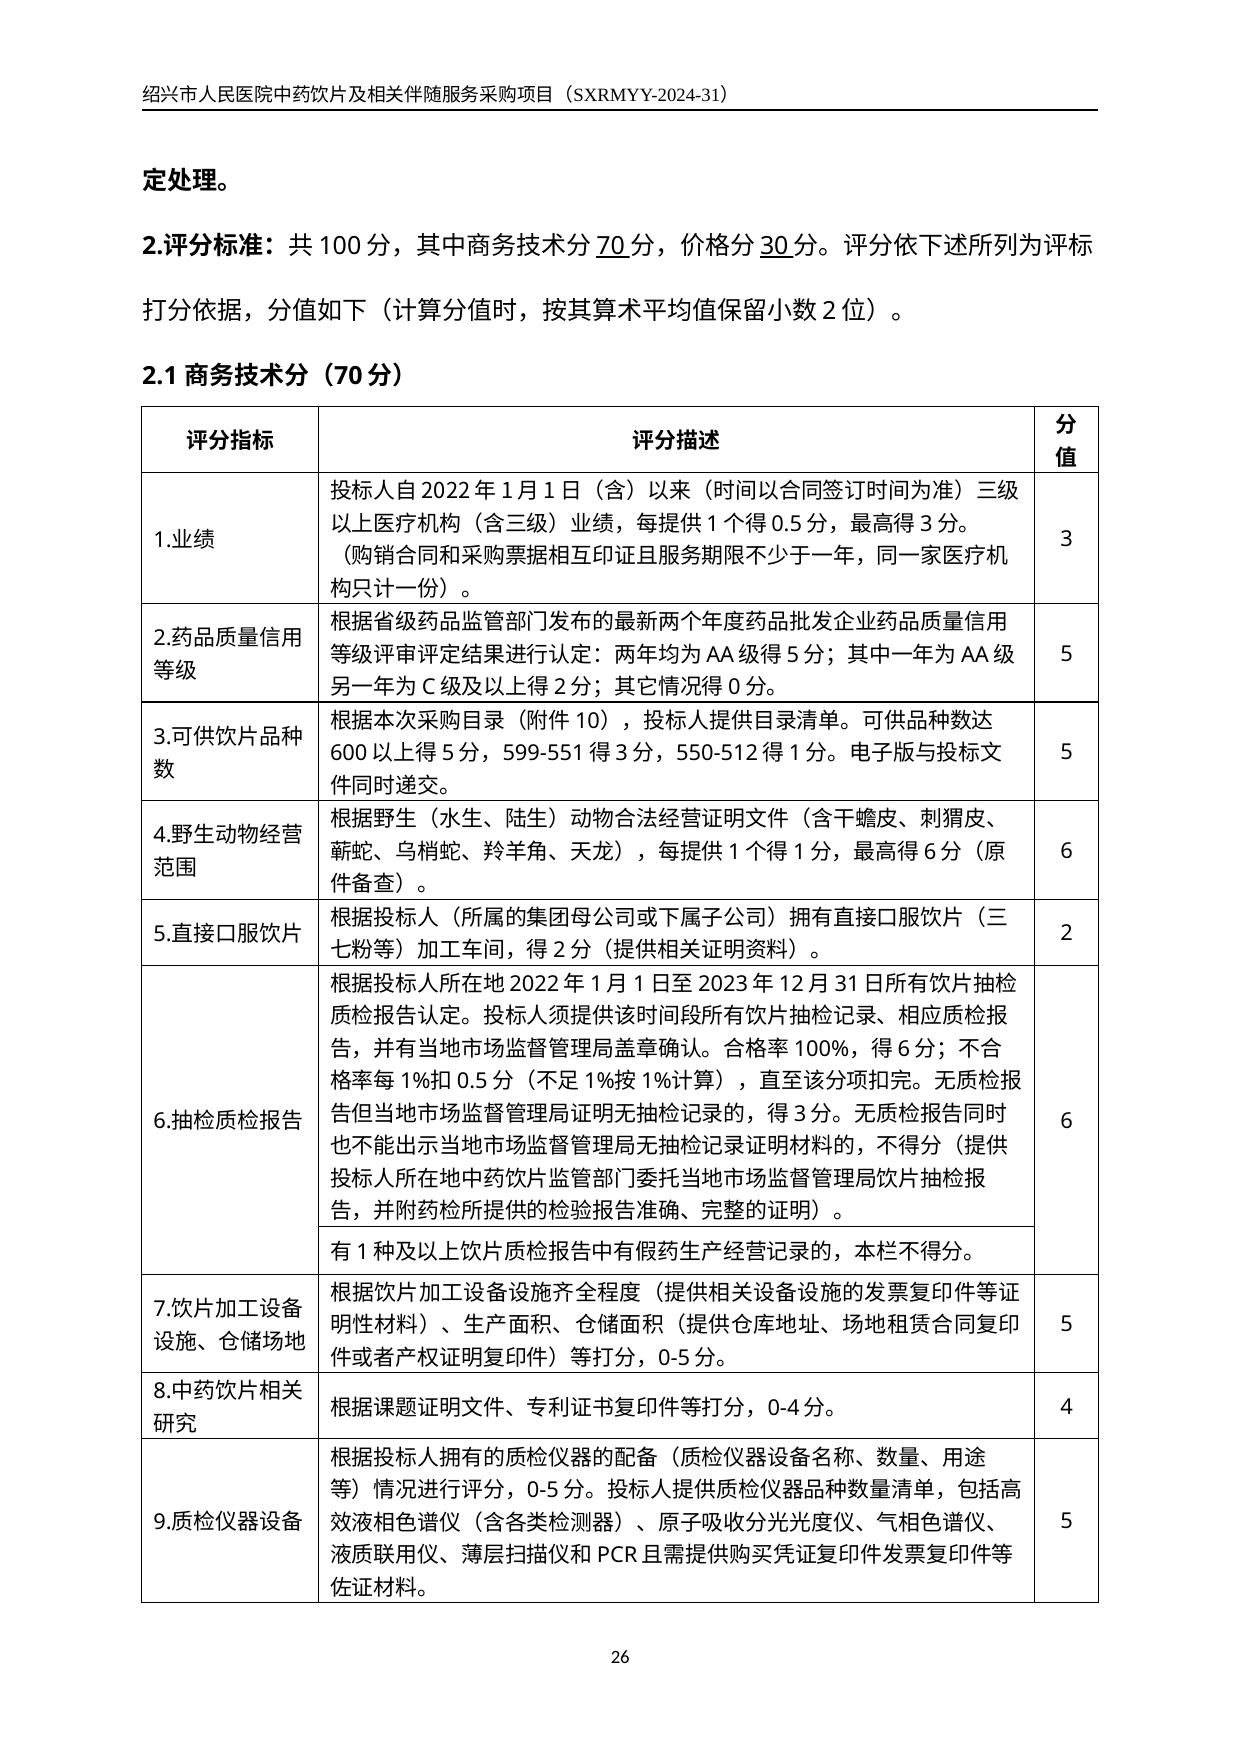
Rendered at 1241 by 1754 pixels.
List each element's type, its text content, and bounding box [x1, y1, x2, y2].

table_cell 6 [1035, 801, 1098, 898]
table_cell 5 [1035, 703, 1098, 800]
table_cell 5 [1035, 1275, 1098, 1372]
table_cell 1.业绩 [142, 473, 318, 603]
table_cell 2 [1035, 900, 1098, 964]
table_cell 6 [1035, 966, 1098, 1273]
table_cell 投标人自2022年1月1日（含）以来（时间以合同签订时间为准）三级以上医疗机构（含三级）业绩，每提供1个得0.5分，最高得3分。（购销合同和采购票据相互印证且服务期限不少于一年，同一家医疗机构只计一份）。 [319, 473, 1034, 603]
table_cell 根据饮片加工设备设施齐全程度（提供相关设备设施的发票复印件等证明性材料）、生产面积、仓储面积（提供仓库地址、场地租赁合同复印件或者产权证明复印件）等打分，0-5分。 [319, 1275, 1034, 1372]
table_cell 根据省级药品监管部门发布的最新两个年度药品批发企业药品质量信用等级评审评定结果进行认定：两年均为AA级得5分；其中一年为AA级另一年为C级及以上得2分；其它情况得0分。 [319, 604, 1034, 701]
table_cell 9.质检仪器设备 [142, 1439, 318, 1602]
table_cell 4.野生动物经营范围 [142, 801, 318, 898]
table_header 评分描述 [319, 407, 1034, 472]
table_cell 6.抽检质检报告 [142, 966, 318, 1273]
table_cell 根据投标人所在地2022年1月1日至2023年12月31日所有饮片抽检质检报告认定。投标人须提供该时间段所有饮片抽检记录、相应质检报告，并有当地市场监督管理局盖章确认。合格率100%，得6分；不合格率每1%扣0.5分（不足1%按1%计算），直至该分项扣完。无质检报告但当地市场监督管理局证明无抽检记录的，得3分。无质检报告同时也不能出示当地市场监督管理局无抽检记录证明材料的，不得分（提供投标人所在地中药饮片监管部门委托当地市场监督管理局饮片抽检报告，并附药检所提供的检验报告准确、完整的证明）。 [319, 966, 1034, 1226]
table_cell 3.可供饮片品种数 [142, 703, 318, 800]
table_cell 根据本次采购目录（附件10），投标人提供目录清单。可供品种数达600以上得5分，599-551得3分，550-512得1分。电子版与投标文件同时递交。 [319, 703, 1034, 800]
table_cell 8.中药饮片相关研究 [142, 1373, 318, 1438]
table_cell 根据野生（水生、陆生）动物合法经营证明文件（含干蟾皮、刺猬皮、蕲蛇、乌梢蛇、羚羊角、天龙），每提供1个得1分，最高得6分（原件备查）。 [319, 801, 1034, 898]
table_cell 根据投标人拥有的质检仪器的配备（质检仪器设备名称、数量、用途等）情况进行评分，0-5分。投标人提供质检仪器品种数量清单，包括高效液相色谱仪（含各类检测器）、原子吸收分光光度仪、气相色谱仪、液质联用仪、薄层扫描仪和PCR且需提供购买凭证复印件发票复印件等佐证材料。 [319, 1439, 1034, 1602]
table_cell 5.直接口服饮片 [142, 900, 318, 964]
table_cell 有1种及以上饮片质检报告中有假药生产经营记录的，本栏不得分。 [319, 1227, 1034, 1273]
table_cell 根据课题证明文件、专利证书复印件等打分，0-4分。 [319, 1373, 1034, 1438]
table_cell 5 [1035, 604, 1098, 701]
text 2.评分标准：共100分，其中商务技术分70分，价格分30分。评分依下述所列为评标打分依据，分值如下（计算分值时，按其算术平均值保留小数2位）。 [142, 211, 1098, 341]
table_header 评分指标 [142, 407, 318, 472]
table_header 分值 [1035, 407, 1098, 472]
table_cell 5 [1035, 1439, 1098, 1602]
table_cell 2.药品质量信用等级 [142, 604, 318, 701]
table_cell 7.饮片加工设备设施、仓储场地 [142, 1275, 318, 1372]
table_cell 3 [1035, 473, 1098, 603]
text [142, 146, 1098, 211]
table_cell 根据投标人（所属的集团母公司或下属子公司）拥有直接口服饮片（三七粉等）加工车间，得2分（提供相关证明资料）。 [319, 900, 1034, 964]
table_cell 4 [1035, 1373, 1098, 1438]
text 2.1 商务技术分（70分） [142, 341, 1098, 406]
